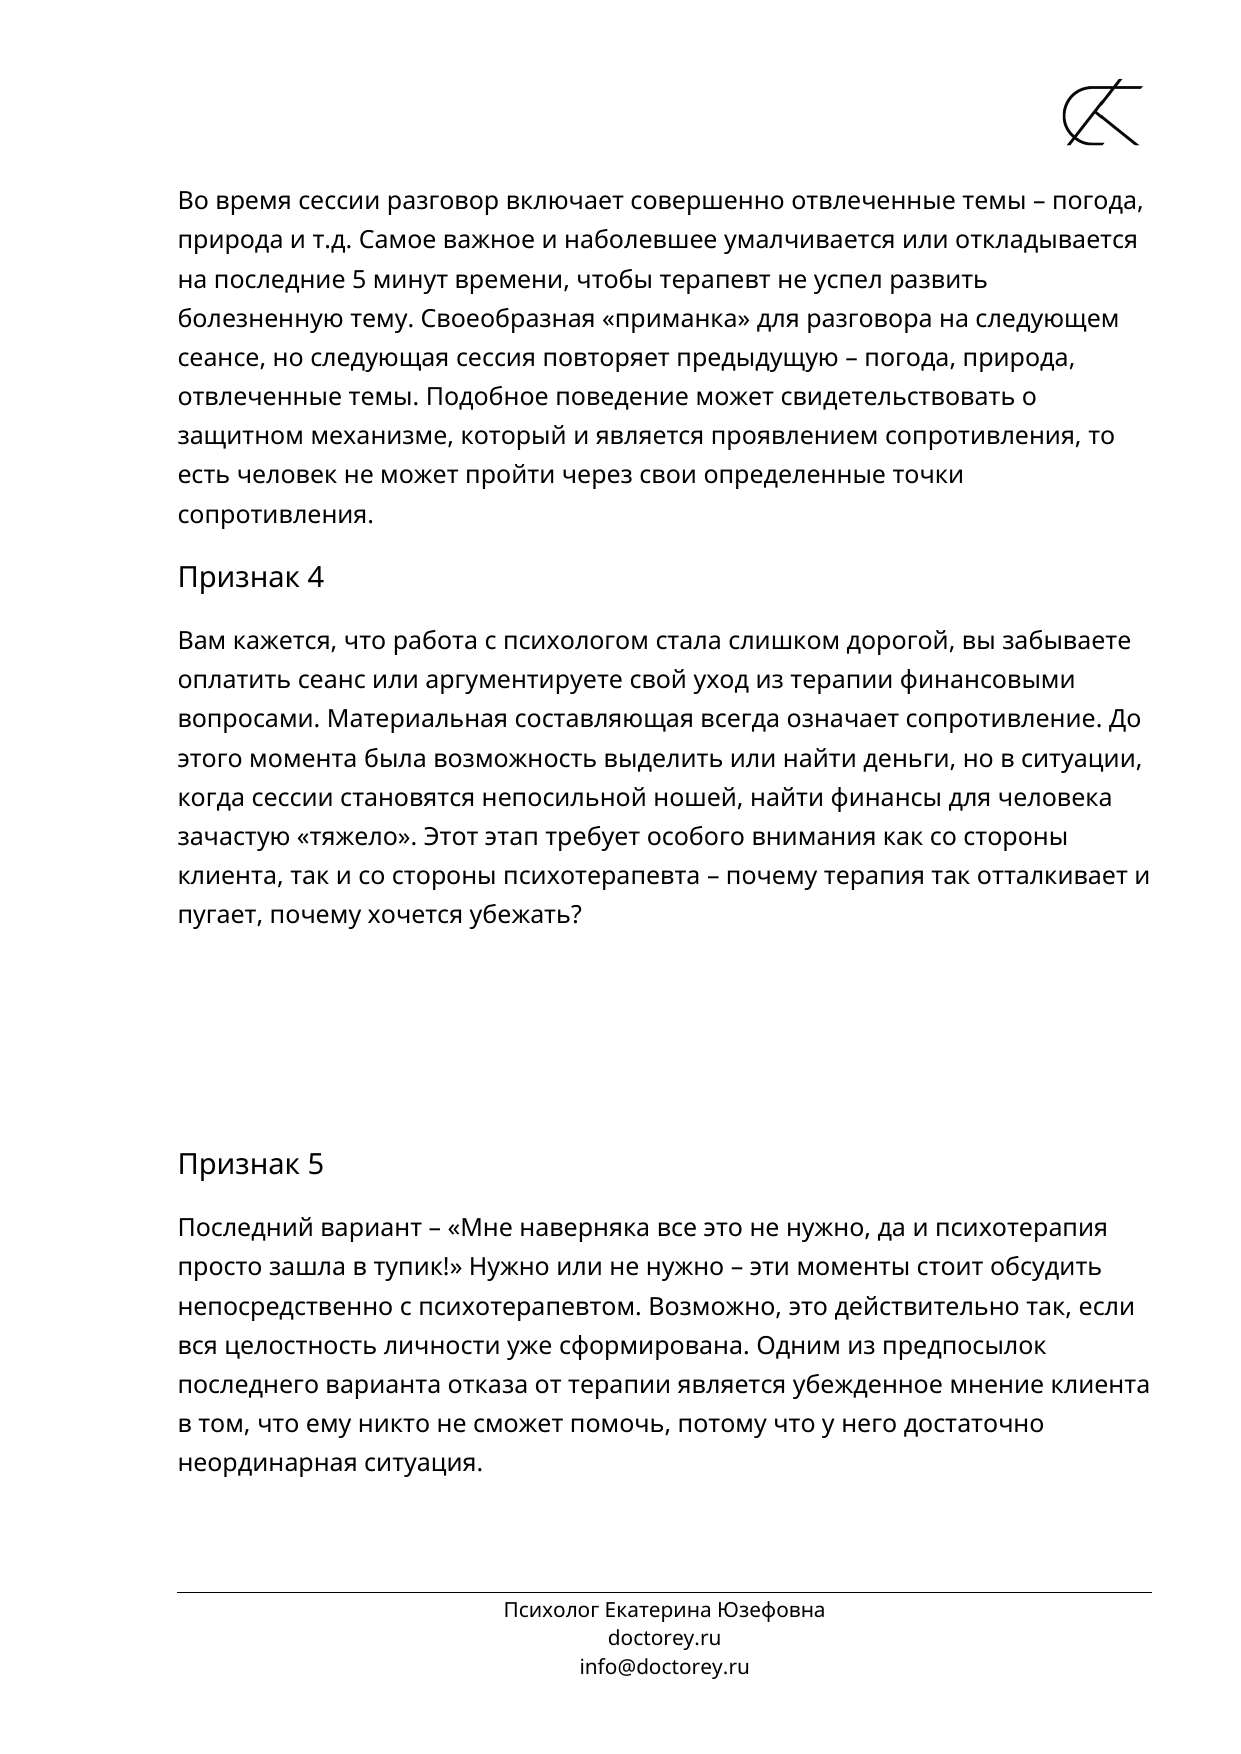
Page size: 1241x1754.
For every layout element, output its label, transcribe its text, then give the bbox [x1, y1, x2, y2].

text Вам кажется, что работа с психологом стала слишком дорогой, вы забываете оплатить сеанс или аргументируете свой уход из терапии финансовыми вопросами. Материальная составляющая всегда означает сопротивление. До этого момента была возможность выделить или найти деньги, но в ситуации, когда сессии становятся непосильной ношей, найти финансы для человека зачастую «тяжело». Этот этап требует особого внимания как со стороны клиента, так и со стороны психотерапевта – почему терапия так отталкивает и пугает, почему хочется убежать? [177, 623, 1152, 931]
text Во время сессии разговор включает совершенно отвлеченные темы – погода, природа и т.д. Самое важное и наболевшее умалчивается или откладывается на последние 5 минут времени, чтобы терапевт не успел развить болезненную тему. Своеобразная «приманка» для разговора на следующем сеансе, но следующая сессия повторяет предыдущую – погода, природа, отвлеченные темы. Подобное поведение может свидетельствовать о защитном механизме, который и является проявлением сопротивления, то есть человек не может пройти через свои определенные точки сопротивления. [177, 183, 1152, 530]
picture [1056, 73, 1146, 155]
text Последний вариант – «Мне наверняка все это не нужно, да и психотерапия просто зашла в тупик!» Нужно или не нужно – эти моменты стоит обсудить непосредственно с психотерапевтом. Возможно, это действительно так, если вся целостность личности уже сформирована. Одним из предпосылок последнего варианта отказа от терапии является убежденное мнение клиента в том, что ему никто не сможет помочь, потому что у него достаточно неординарная ситуация. [177, 1210, 1152, 1479]
text Признак 4 [177, 556, 1152, 596]
text Признак 5 [177, 1143, 1152, 1183]
